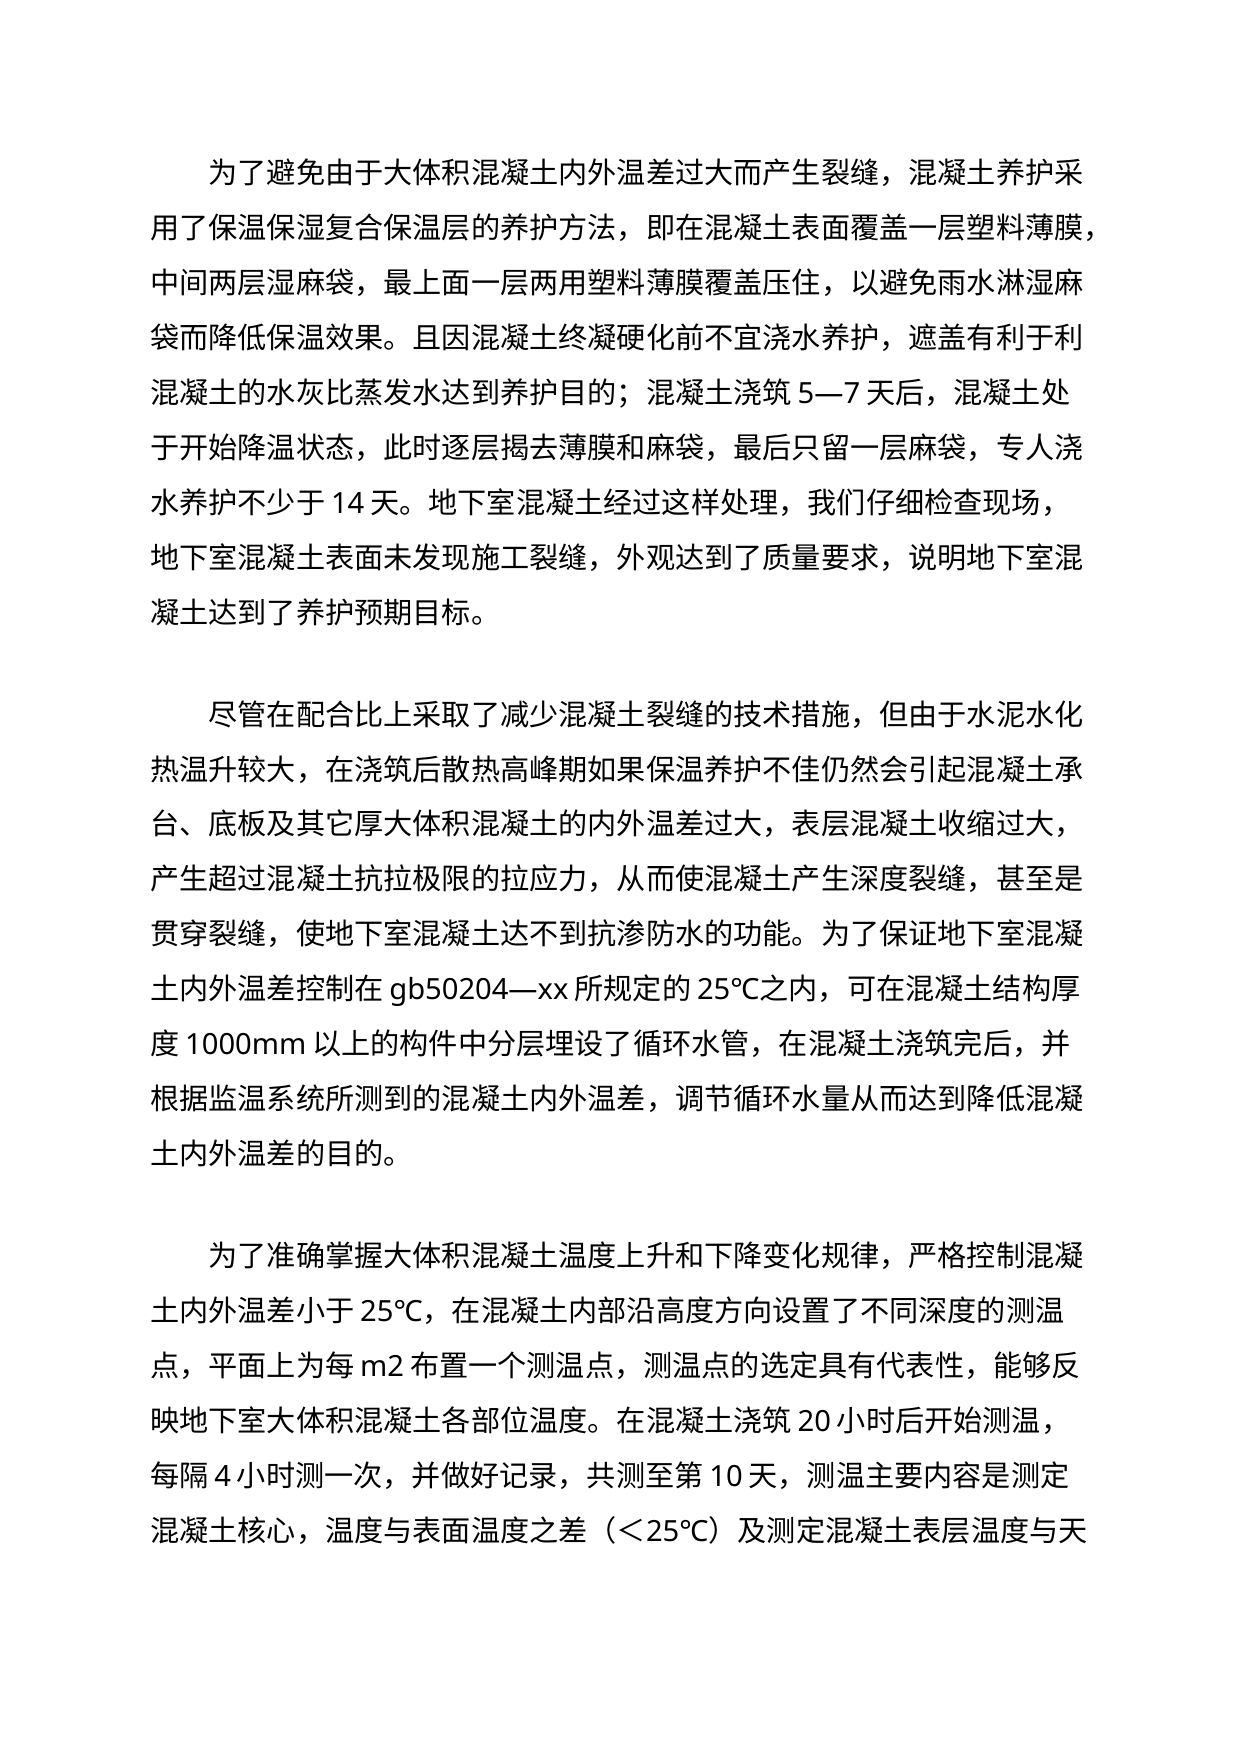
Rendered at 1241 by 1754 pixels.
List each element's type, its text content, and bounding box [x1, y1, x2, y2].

text 为了避免由于大体积混凝土内外温差过大而产生裂缝，混凝土养护采用了保温保湿复合保温层的养护方法，即在混凝土表面覆盖一层塑料薄膜，中间两层湿麻袋，最上面一层两用塑料薄膜覆盖压住，以避免雨水淋湿麻袋而降低保温效果。且因混凝土终凝硬化前不宜浇水养护，遮盖有利于利混凝土的水灰比蒸发水达到养护目的；混凝土浇筑5—7天后，混凝土处于开始降温状态，此时逐层揭去薄膜和麻袋，最后只留一层麻袋，专人浇水养护不少于14天。地下室混凝土经过这样处理，我们仔细检查现场，地下室混凝土表面未发现施工裂缝，外观达到了质量要求，说明地下室混凝土达到了养护预期目标。 [150, 150, 1090, 632]
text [150, 1232, 1090, 1549]
text 尽管在配合比上采取了减少混凝土裂缝的技术措施，但由于水泥水化热温升较大，在浇筑后散热高峰期如果保温养护不佳仍然会引起混凝土承台、底板及其它厚大体积混凝土的内外温差过大，表层混凝土收缩过大，产生超过混凝土抗拉极限的拉应力，从而使混凝土产生深度裂缝，甚至是贯穿裂缝，使地下室混凝土达不到抗渗防水的功能。为了保证地下室混凝土内外温差控制在gb50204—xx所规定的25℃之内，可在混凝土结构厚度1000mm以上的构件中分层埋设了循环水管，在混凝土浇筑完后，并根据监温系统所测到的混凝土内外温差，调节循环水量从而达到降低混凝土内外温差的目的。 [150, 691, 1090, 1173]
